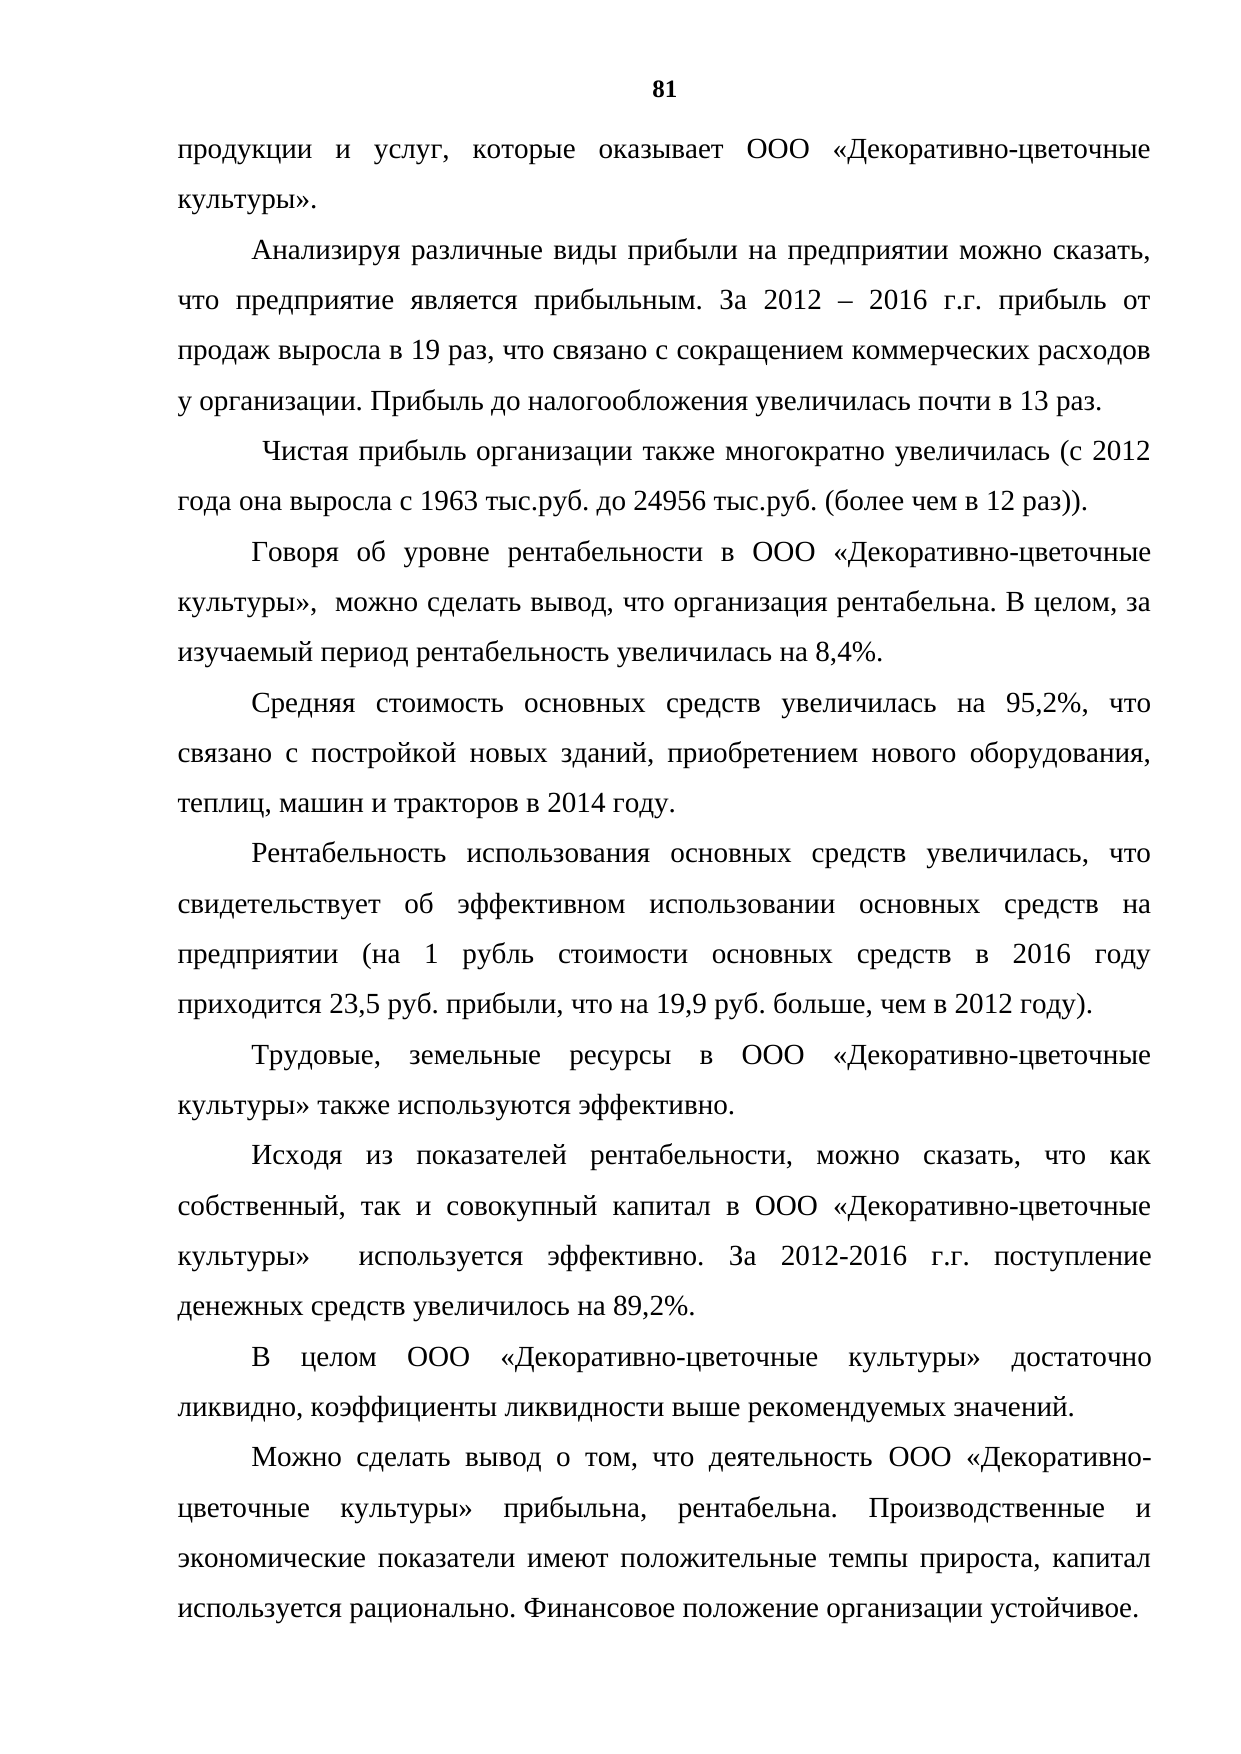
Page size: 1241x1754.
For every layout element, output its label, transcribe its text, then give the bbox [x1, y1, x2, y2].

text Анализируя различные виды прибыли на предприятии можно сказать, что предприятие является прибыльным. За 2012 – 2016 г.г. прибыль от продаж выросла в 19 раз, что связано с сокращением коммерческих расходов у организации. Прибыль до налогообложения увеличилась почти в 13 раз. [177, 232, 1152, 416]
text Можно сделать вывод о том, что деятельность ООО «Декоративно-цветочные культуры» прибыльна, рентабельна. Производственные и экономические показатели имеют положительные темпы прироста, капитал используется рационально. Финансовое положение организации устойчивое. [177, 1439, 1152, 1624]
text Средняя стоимость основных средств увеличилась на 95,2%, что связано с постройкой новых зданий, приобретением нового оборудования, теплиц, машин и тракторов в 2014 году. [177, 685, 1152, 819]
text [177, 131, 1152, 215]
text Чистая прибыль организации также многократно увеличилась (с 2012 года она выросла с 1963 тыс.руб. до 24956 тыс.руб. (более чем в 12 раз)). [177, 433, 1152, 517]
text В целом ООО «Декоративно-цветочные культуры» достаточно ликвидно, коэффициенты ликвидности выше рекомендуемых значений. [177, 1339, 1152, 1423]
text Рентабельность использования основных средств увеличилась, что свидетельствует об эффективном использовании основных средств на предприятии (на 1 рубль стоимости основных средств в 2016 году приходится 23,5 руб. прибыли, что на 19,9 руб. больше, чем в 2012 году). [177, 836, 1152, 1020]
text Говоря об уровне рентабельности в ООО «Декоративно-цветочные культуры», можно сделать вывод, что организация рентабельна. В целом, за изучаемый период рентабельность увеличилась на 8,4%. [177, 534, 1152, 668]
text Трудовые, земельные ресурсы в ООО «Декоративно-цветочные культуры» также используются эффективно. [177, 1037, 1152, 1121]
text Исходя из показателей рентабельности, можно сказать, что как собственный, так и совокупный капитал в ООО «Декоративно-цветочные культуры» используется эффективно. За 2012-2016 г.г. поступление денежных средств увеличилось на 89,2%. [177, 1137, 1152, 1322]
